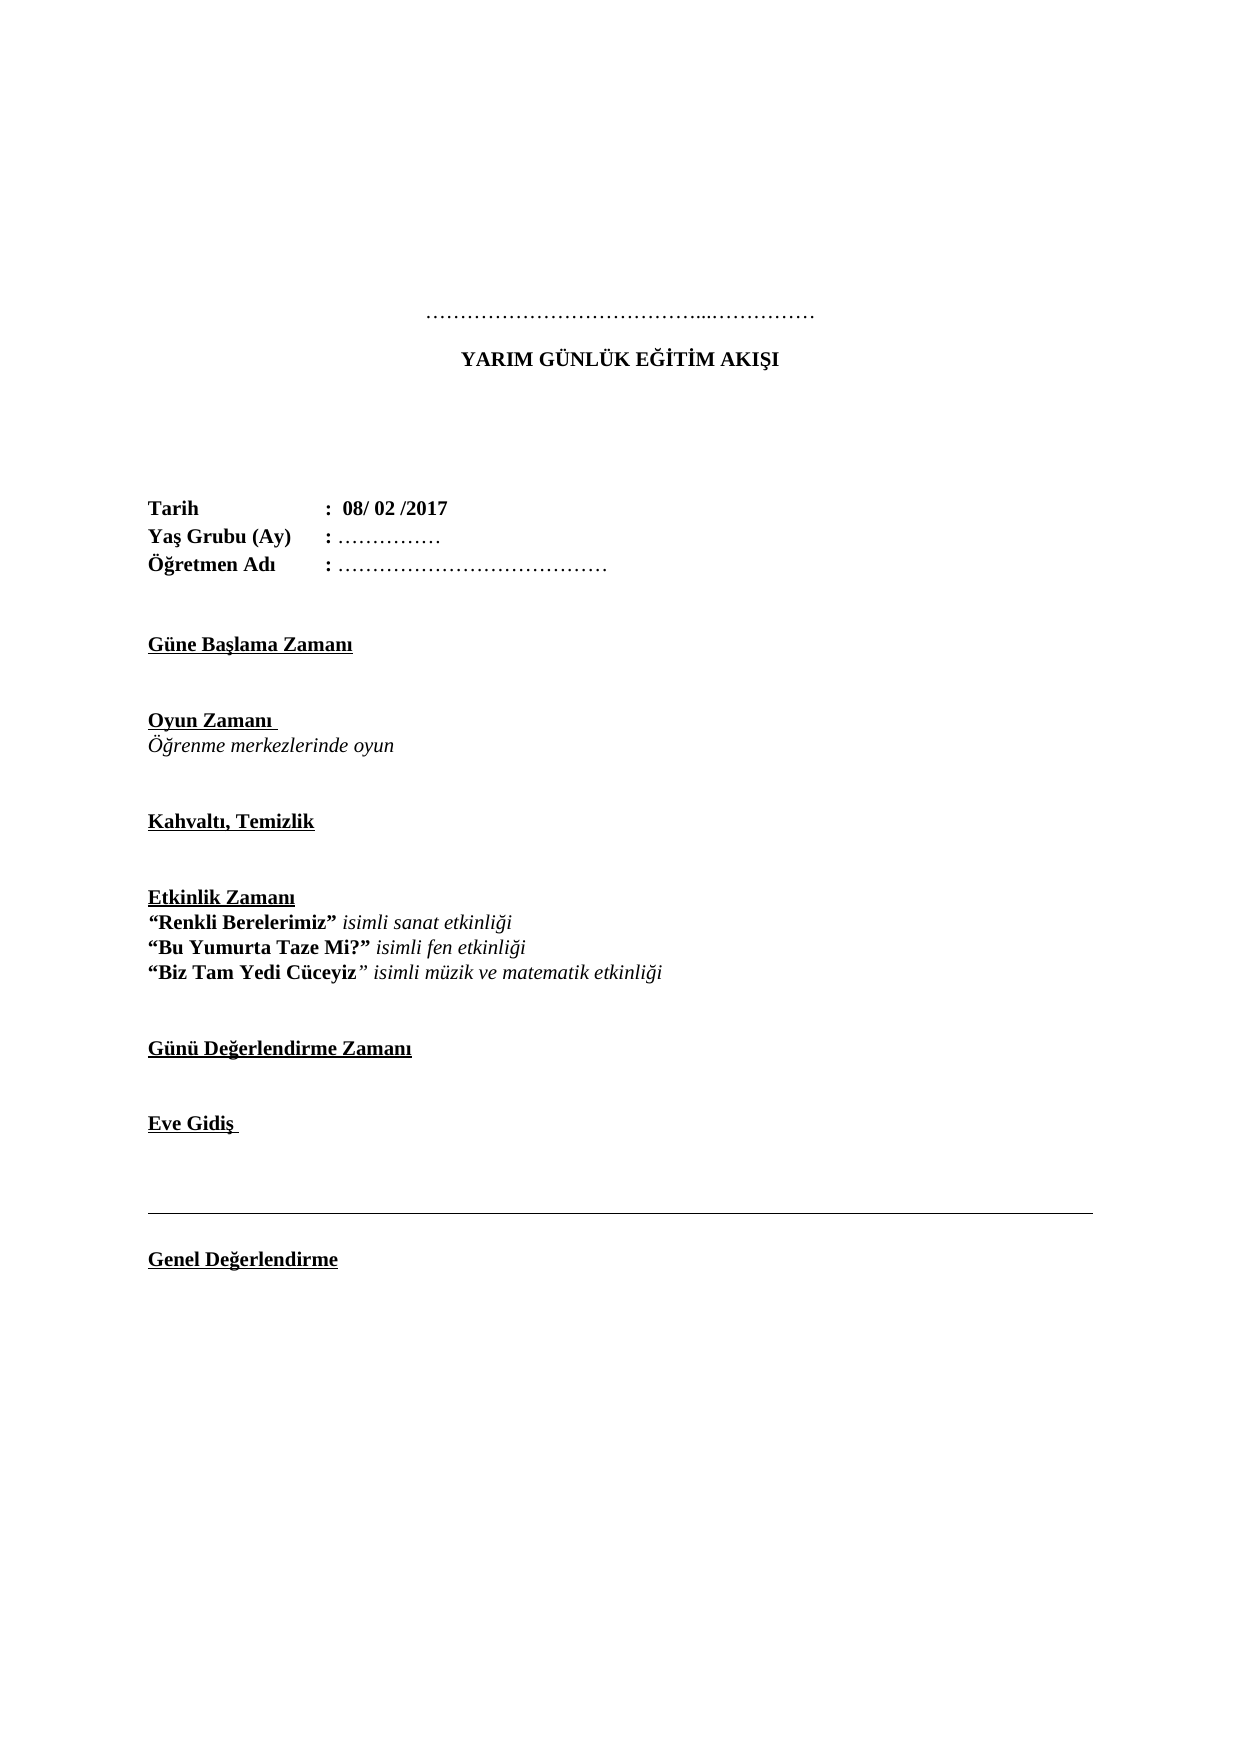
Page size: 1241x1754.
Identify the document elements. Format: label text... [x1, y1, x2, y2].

text “Biz Tam Yedi Cüceyiz” isimli müzik ve matematik etkinliği [148, 959, 1093, 984]
text …………………………………...…………… [148, 299, 1093, 323]
text “Bu Yumurta Taze Mi?” isimli fen etkinliği [148, 934, 1093, 959]
text Öğretmen Adı : ………………………………… [148, 552, 1093, 576]
text “Renkli Berelerimiz” isimli sanat etkinliği [148, 909, 1093, 934]
text Öğrenme merkezlerinde oyun [148, 732, 1093, 757]
text Kahvaltı, Temizlik [148, 808, 1093, 833]
text Eve Gidiş [148, 1110, 1093, 1135]
text Tarih : 08/ 02 /2017 [148, 496, 1093, 520]
text Güne Başlama Zamanı [148, 631, 1093, 656]
text Etkinlik Zamanı [148, 884, 1093, 909]
text Oyun Zamanı [148, 707, 1093, 732]
text Yaş Grubu (Ay) : …………… [148, 524, 1093, 548]
text Genel Değerlendirme [148, 1247, 1093, 1271]
text YARIM GÜNLÜK EĞİTİM AKIŞI [148, 347, 1093, 371]
text Günü Değerlendirme Zamanı [148, 1034, 1093, 1059]
